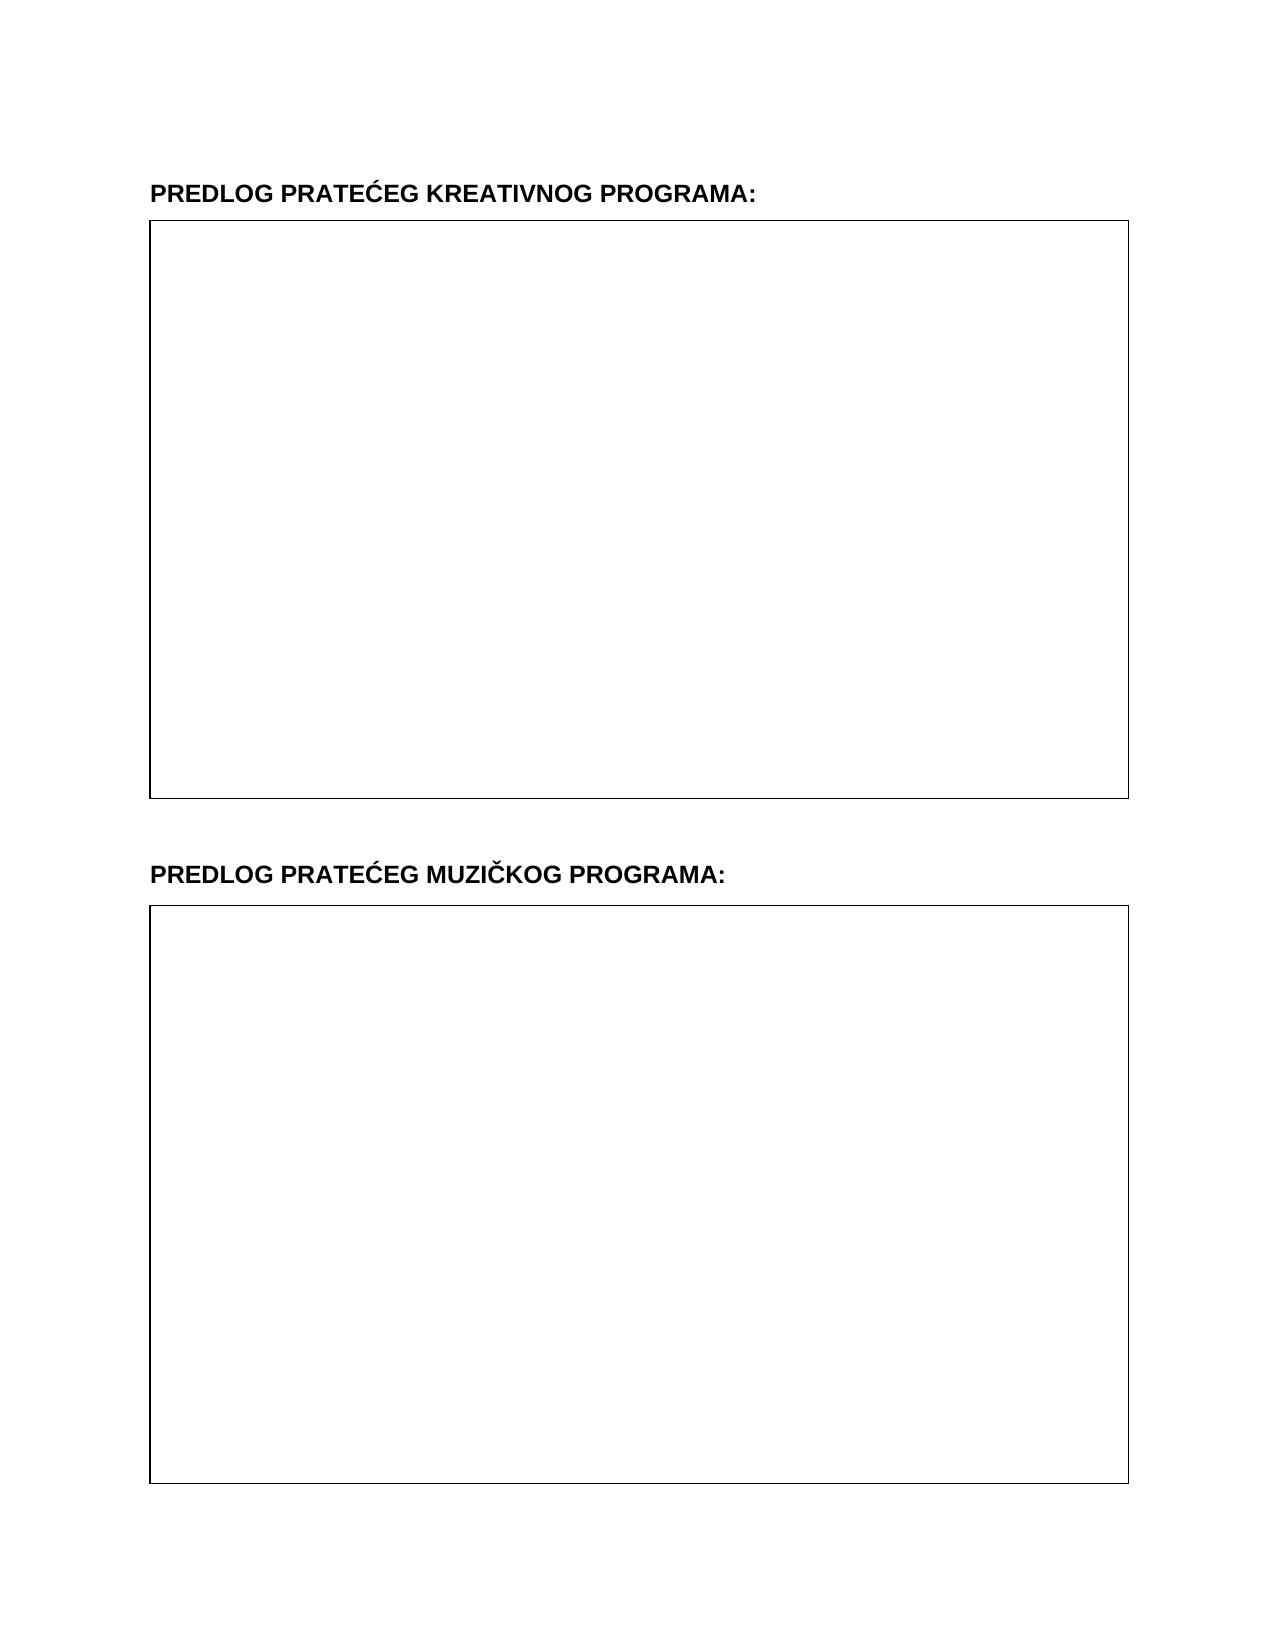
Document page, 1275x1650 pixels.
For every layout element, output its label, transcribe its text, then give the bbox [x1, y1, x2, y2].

text PREDLOG PRATEĆEG MUZIČKOG PROGRAMA: [150, 860, 1116, 889]
text PREDLOG PRATEĆEG KREATIVNOG PROGRAMA: [150, 179, 1116, 207]
